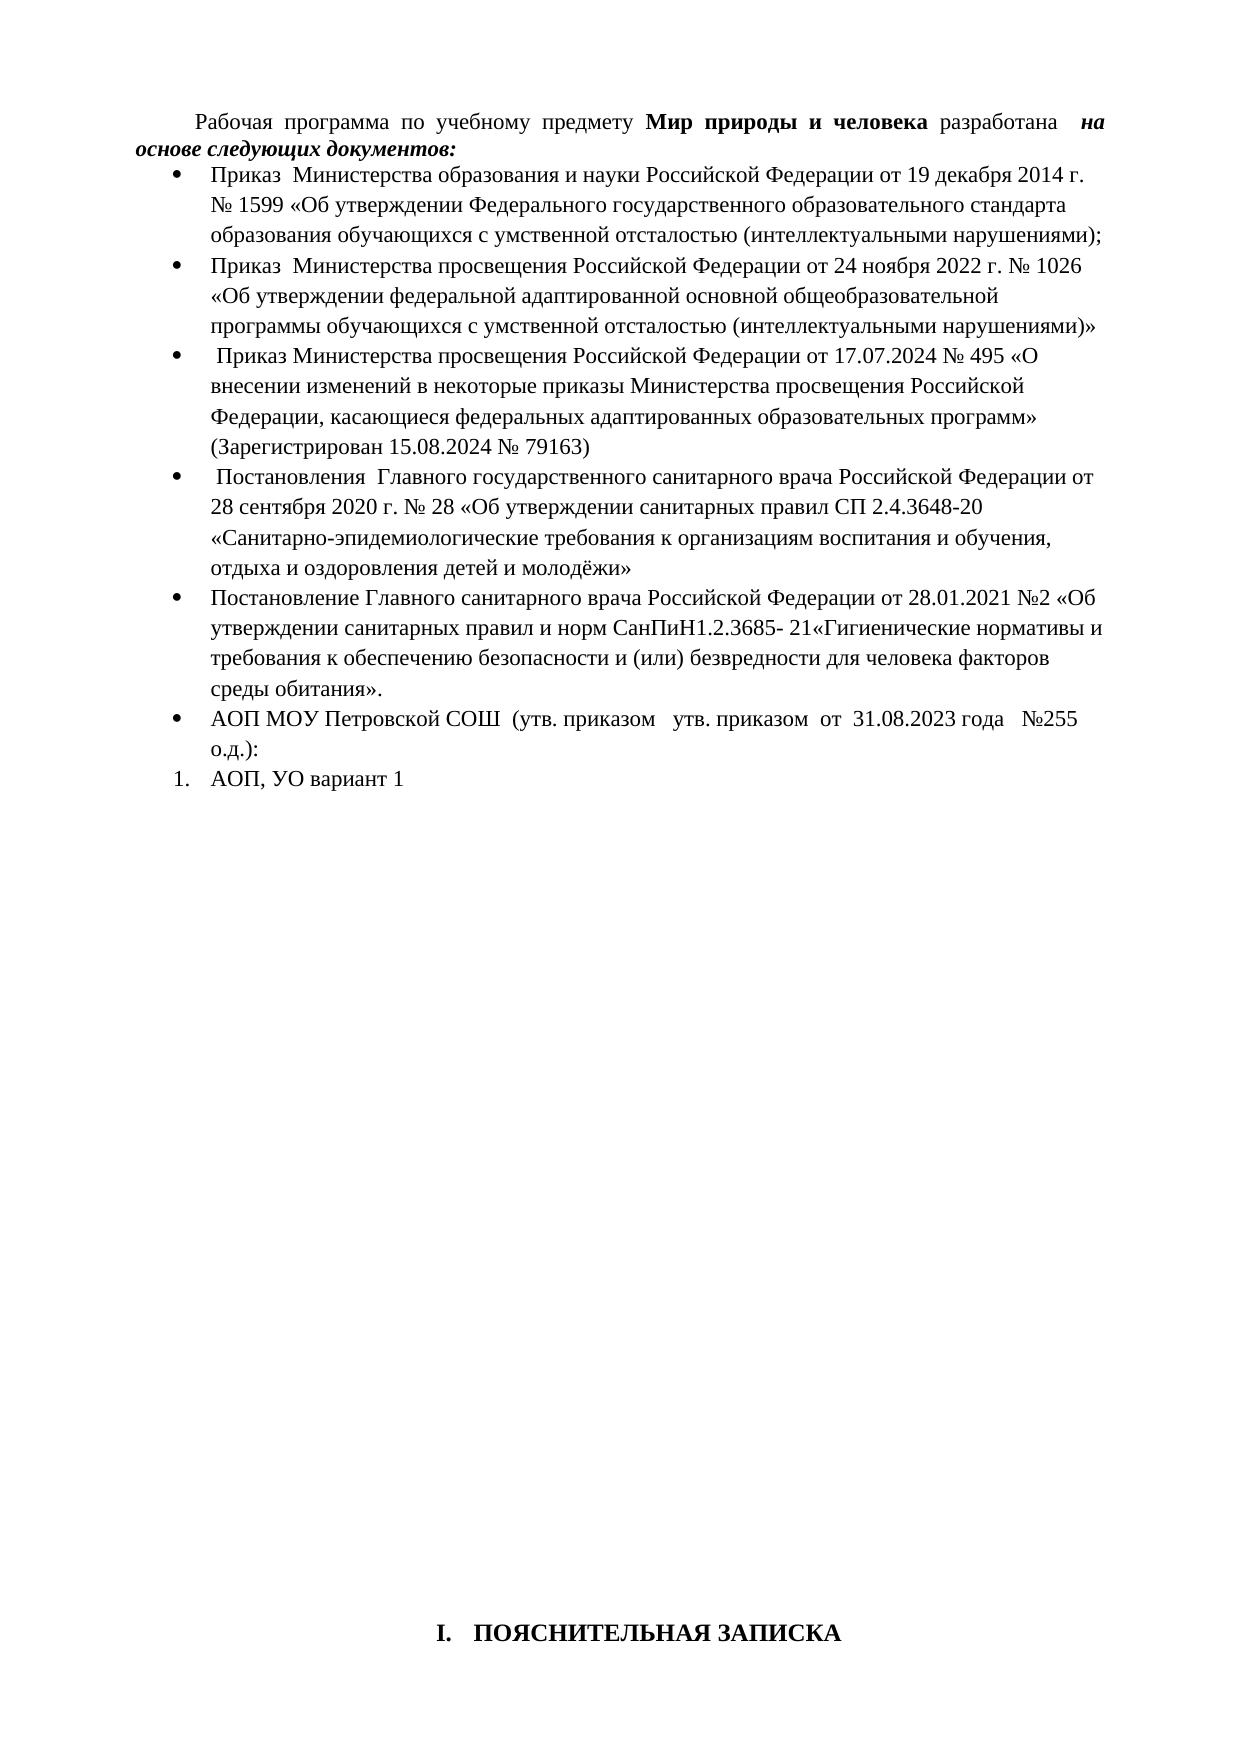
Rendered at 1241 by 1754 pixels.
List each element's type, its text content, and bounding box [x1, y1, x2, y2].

list Приказ Министерства просвещения Российской Федерации от 17.07.2024 № 495 «О внесении изменений в некоторые приказы Министерства просвещения Российской Федерации, касающиеся федеральных адаптированных образовательных программ» (Зарегистрирован 15.08.2024 № 79163) [173, 342, 1105, 459]
list Постановление Главного санитарного врача Российской Федерации от 28.01.2021 №2 «Об утверждении санитарных правил и норм СанПиН1.2.3685- 21«Гигиенические нормативы и требования к обеспечению безопасности и (или) безвредности для человека факторов среды обитания». [173, 584, 1105, 701]
subtitle ПОЯСНИТЕЛЬНАЯ ЗАПИСКА [173, 1618, 1105, 1647]
list АОП МОУ Петровской СОШ (утв. приказом утв. приказом от 31.08.2023 года №255 о.д.): [173, 705, 1105, 761]
text Рабочая программа по учебному предмету Мир природы и человека разработана на основе следующих документов: [135, 108, 1105, 161]
list Приказ Министерства просвещения Российской Федерации от 24 ноября 2022 г. № 1026 «Об утверждении федеральной адаптированной основной общеобразовательной программы обучающихся с умственной отсталостью (интеллектуальными нарушениями)» [173, 252, 1105, 338]
list АОП, УО вариант 1 [173, 765, 1105, 792]
list Постановления Главного государственного санитарного врача Российской Федерации от 28 сентября 2020 г. № 28 «Об утверждении санитарных правил СП 2.4.3648-20 «Санитарно-эпидемиологические требования к организациям воспитания и обучения, отдыха и оздоровления детей и молодёжи» [173, 463, 1105, 580]
list Приказ Министерства образования и науки Российской Федерации от 19 декабря 2014 г. № 1599 «Об утверждении Федерального государственного образовательного стандарта образования обучающихся с умственной отсталостью (интеллектуальными нарушениями); [173, 161, 1105, 248]
